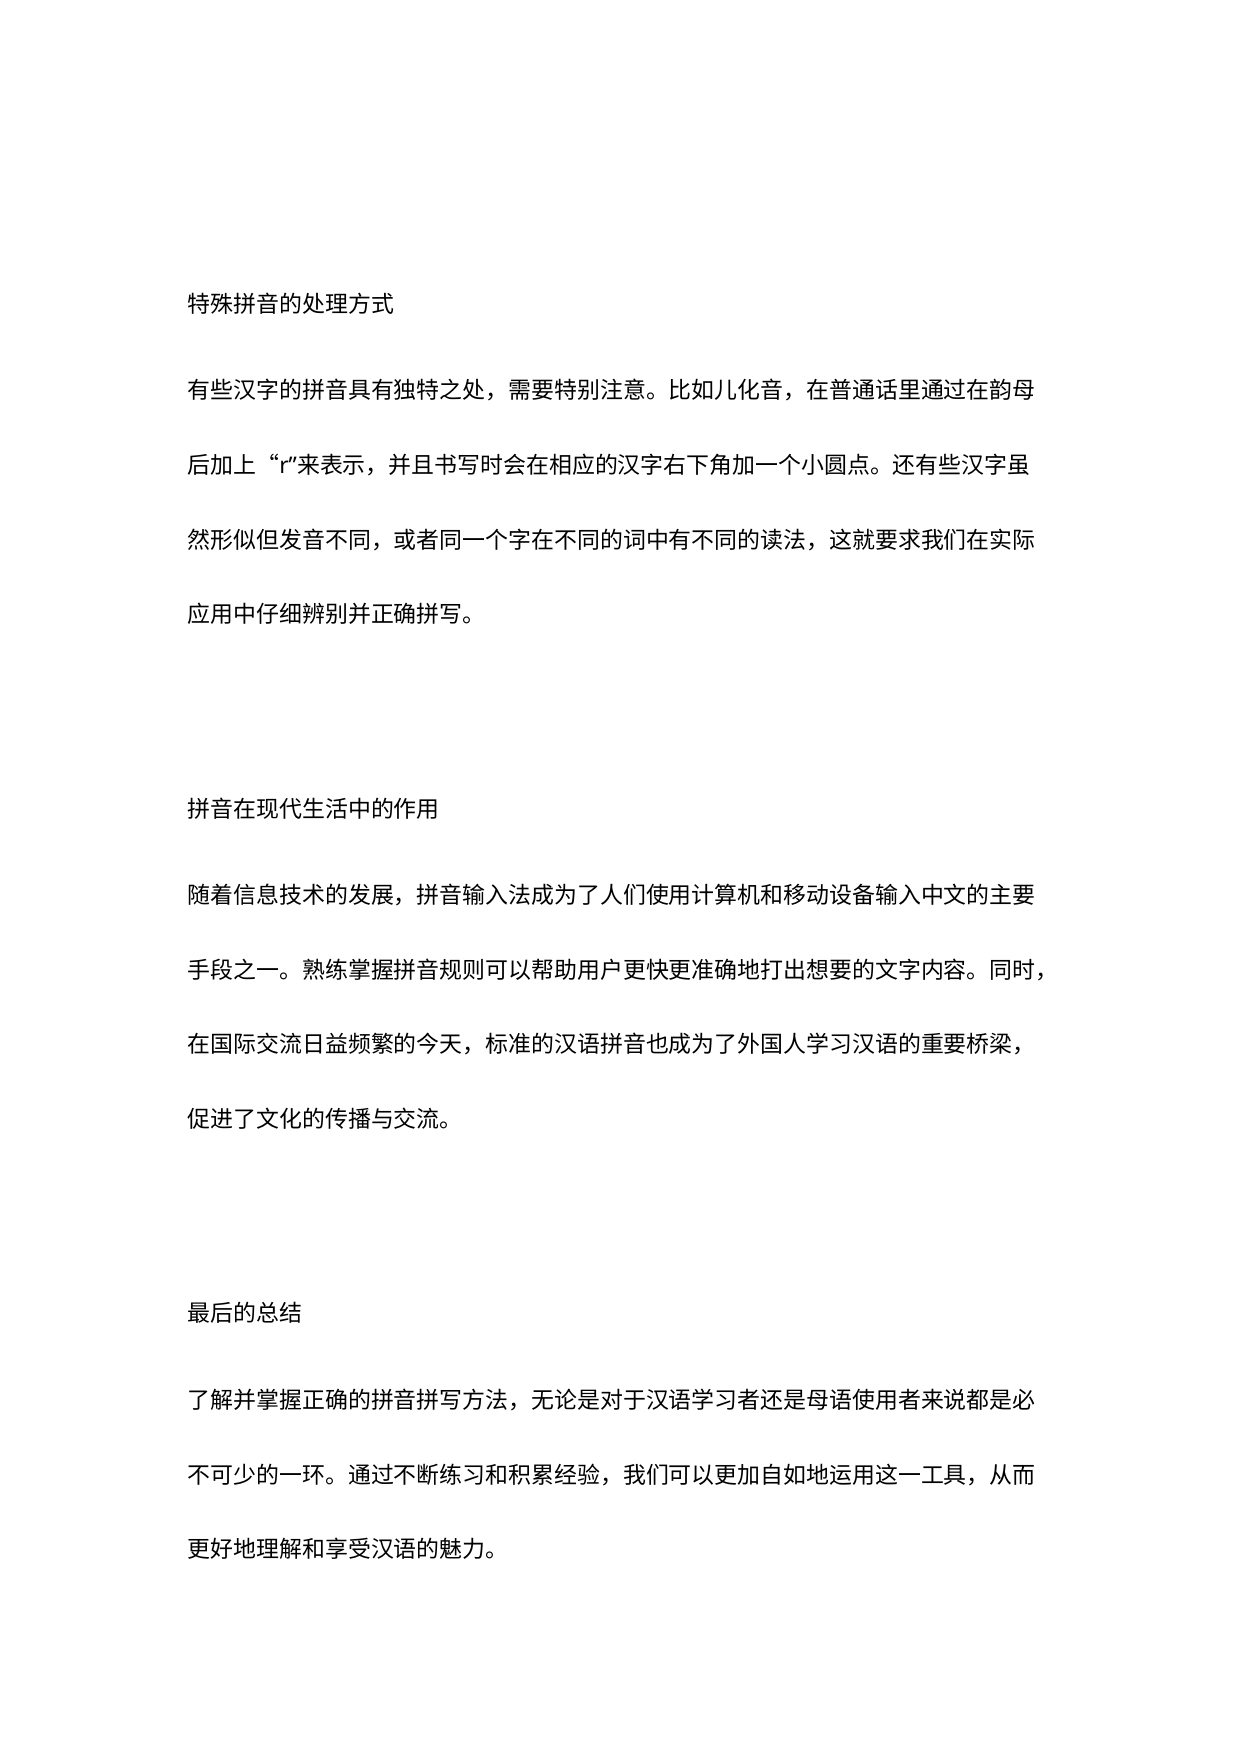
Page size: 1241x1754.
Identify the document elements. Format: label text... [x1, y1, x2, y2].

text 了解并掌握正确的拼音拼写方法，无论是对于汉语学习者还是母语使用者来说都是必不可少的一环。通过不断练习和积累经验，我们可以更加自如地运用这一工具，从而更好地理解和享受汉语的魅力。 [187, 1366, 1053, 1580]
text 有些汉字的拼音具有独特之处，需要特别注意。比如儿化音，在普通话里通过在韵母后加上“r”来表示，并且书写时会在相应的汉字右下角加一个小圆点。还有些汉字虽然形似但发音不同，或者同一个字在不同的词中有不同的读法，这就要求我们在实际应用中仔细辨别并正确拼写。 [187, 356, 1053, 645]
text 特殊拼音的处理方式 [187, 270, 1053, 335]
text 最后的总结 [187, 1279, 1053, 1344]
text 随着信息技术的发展，拼音输入法成为了人们使用计算机和移动设备输入中文的主要手段之一。熟练掌握拼音规则可以帮助用户更快更准确地打出想要的文字内容。同时，在国际交流日益频繁的今天，标准的汉语拼音也成为了外国人学习汉语的重要桥梁，促进了文化的传播与交流。 [187, 861, 1053, 1150]
text 拼音在现代生活中的作用 [187, 774, 1053, 839]
